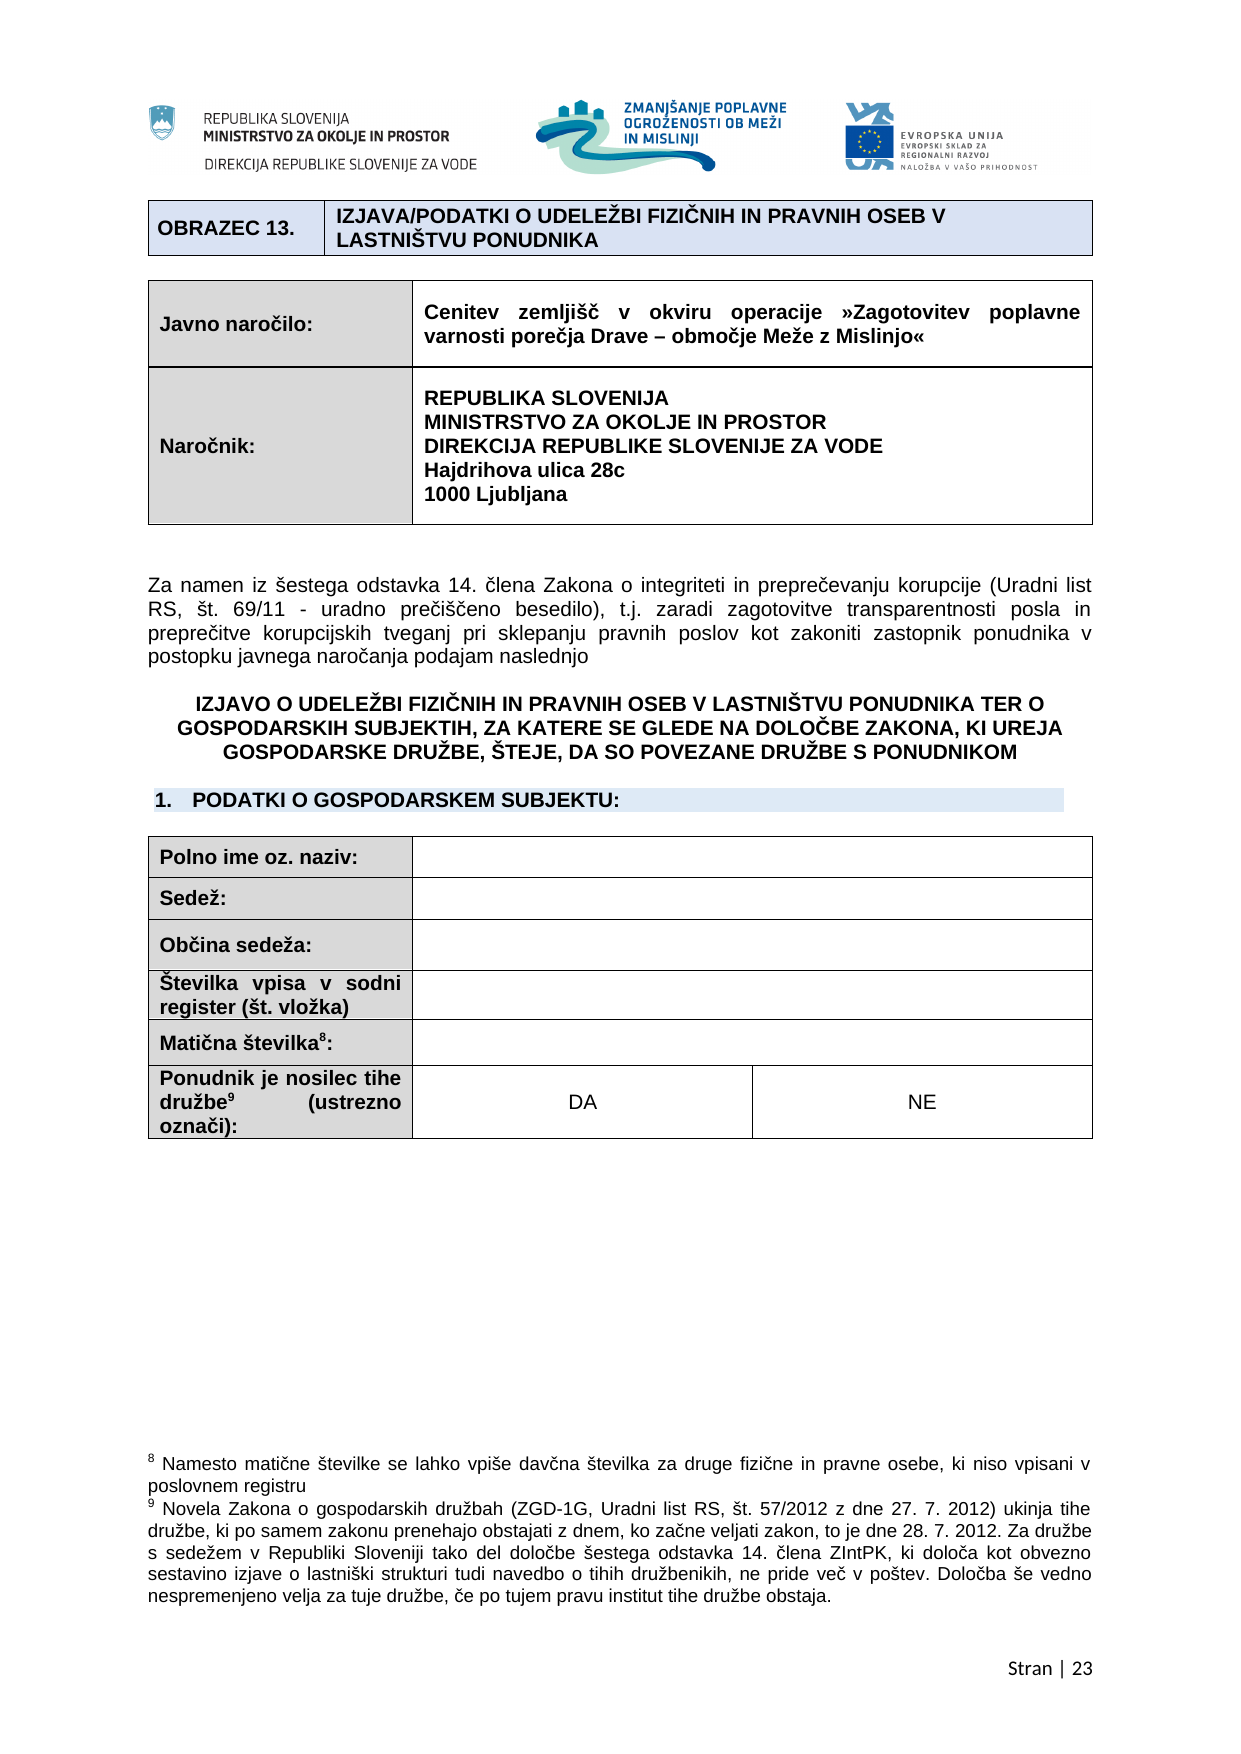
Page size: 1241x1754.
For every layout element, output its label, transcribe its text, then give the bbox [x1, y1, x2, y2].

table_cell [413, 1020, 1092, 1065]
table_cell [413, 971, 1092, 1018]
list Za namen iz šestega odstavka 14. člena Zakona o integriteti in preprečevanju korupcije (Uradni list RS, št. 69/11 - uradno prečiščeno besedilo), t.j. zaradi zagotovitve transparentnosti posla in preprečitve korupcijskih tveganj pri sklepanju pravnih poslov kot zakoniti zastopnik ponudnika v postopku javnega naročanja podajam naslednjo [148, 572, 1093, 668]
list PODATKI O GOSPODARSKEM SUBJEKTU: [154, 788, 1064, 812]
table_cell Občina sedeža: [149, 920, 412, 969]
list IZJAVO O UDELEŽBI FIZIČNIH IN PRAVNIH OSEB V LASTNIŠTVU PONUDNIKA TER O GOSPODARSKIH SUBJEKTIH, ZA KATERE SE GLEDE NA DOLOČBE ZAKONA, KI UREJA GOSPODARSKE DRUŽBE, ŠTEJE, DA SO POVEZANE DRUŽBE S PONUDNIKOM [148, 692, 1093, 764]
table_cell Ponudnik je nosilec tihe družbe (ustrezno označi): [149, 1066, 412, 1138]
table_header Javno naročilo: [149, 281, 412, 366]
table_header IZJAVA/PODATKI O UDELEŽBI FIZIČNIH IN PRAVNIH OSEB V LASTNIŠTVU PONUDNIKA [325, 201, 1092, 255]
table_cell [413, 920, 1092, 969]
table_cell [413, 878, 1092, 919]
table_cell DA [413, 1066, 752, 1138]
table_header Cenitev zemljišč v okviru operacije »Zagotovitev poplavne varnosti porečja Drave – območje Meže z Mislinjo« [413, 281, 1092, 366]
table_header [413, 837, 1092, 877]
table_cell Številka vpisa v sodni register (št. vložka) [149, 971, 412, 1018]
table_cell Sedež: [149, 878, 412, 919]
table_cell Matična številka: [149, 1020, 412, 1065]
picture [147, 99, 1091, 175]
table_cell REPUBLIKA SLOVENIJA MINISTRSTVO ZA OKOLJE IN PROSTOR DIREKCIJA REPUBLIKE SLOVENIJE ZA VODE Hajdrihova ulica 28c 1000 Ljubljana [413, 368, 1092, 523]
table_header [149, 201, 324, 255]
table_header Polno ime oz. naziv: [149, 837, 412, 877]
table_cell Naročnik: [149, 368, 412, 523]
table_cell NE [753, 1066, 1092, 1138]
